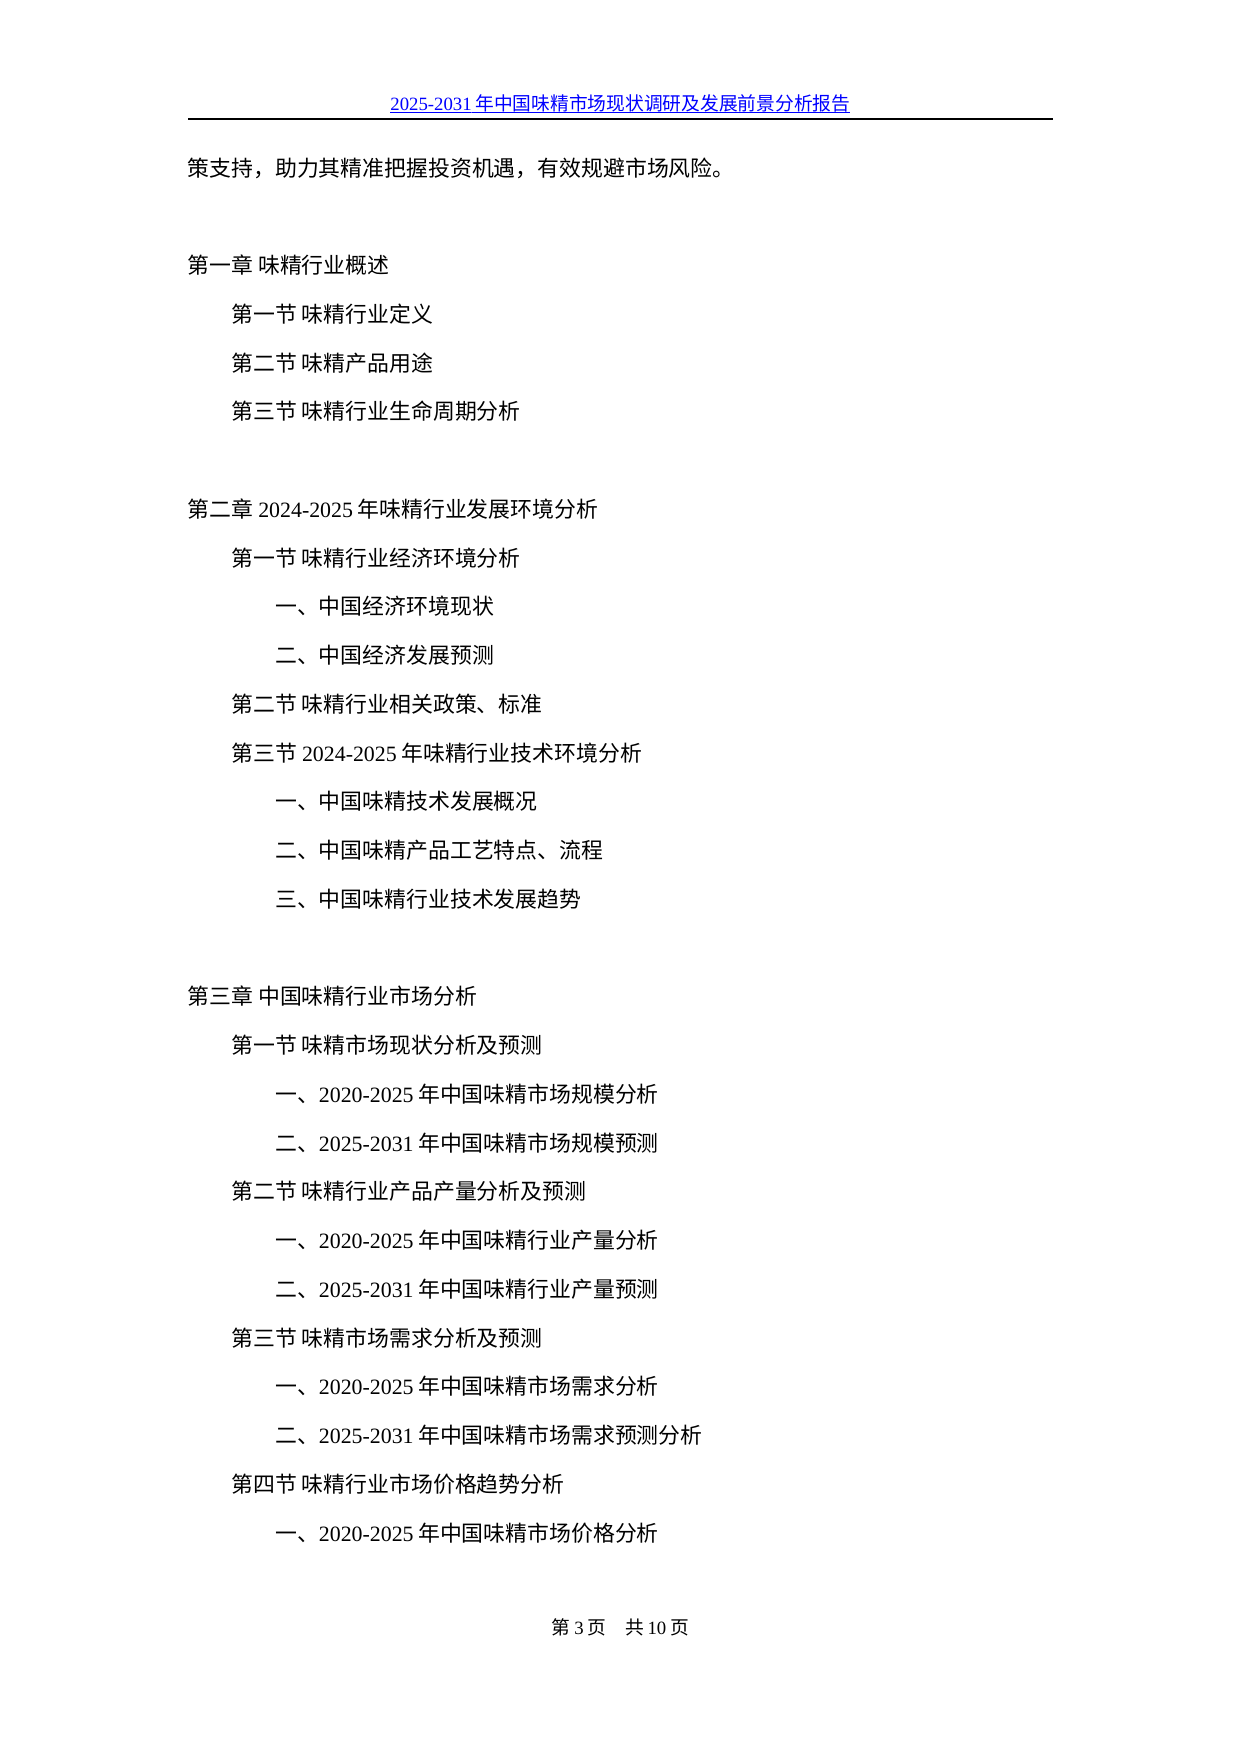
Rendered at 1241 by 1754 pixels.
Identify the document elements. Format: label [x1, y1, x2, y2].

text [187, 150, 1053, 1548]
